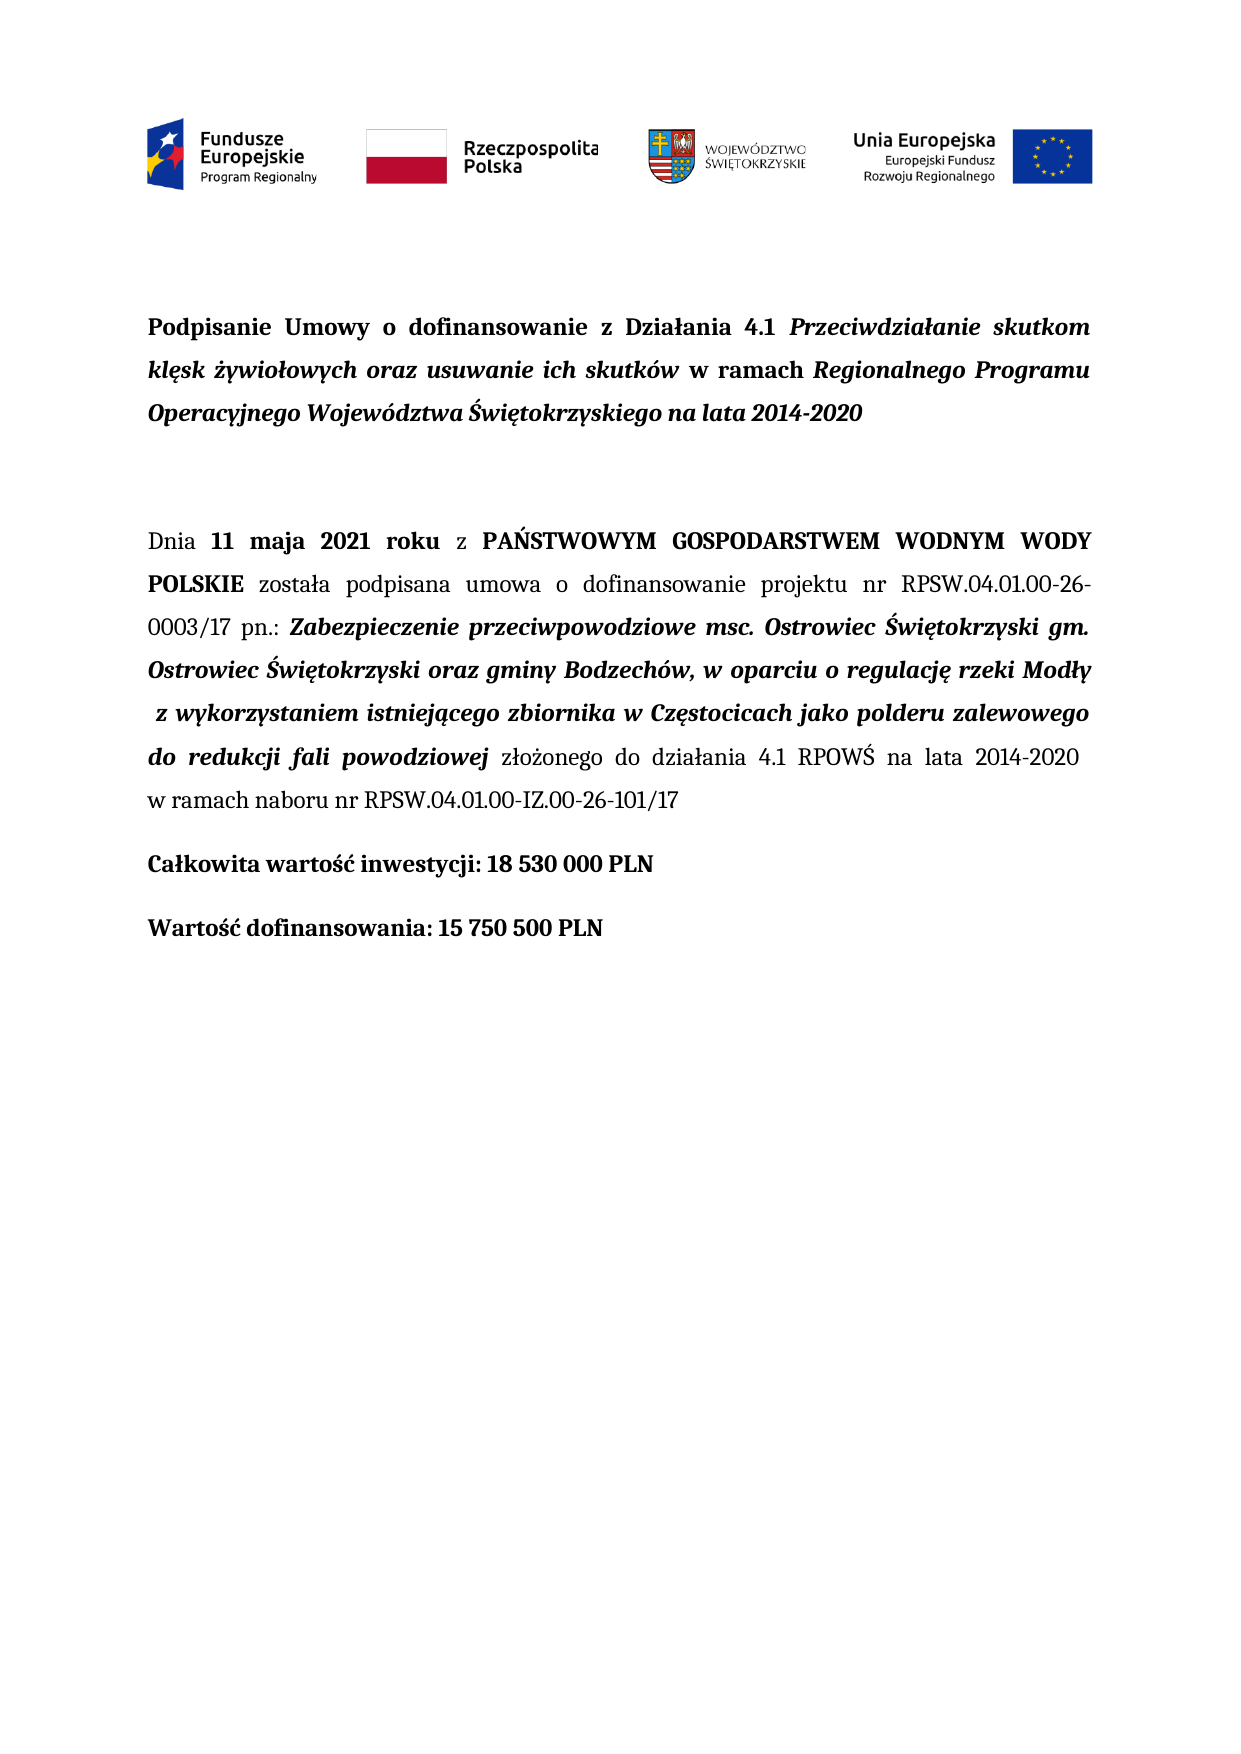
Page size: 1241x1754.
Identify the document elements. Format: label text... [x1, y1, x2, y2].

picture [147, 118, 317, 190]
text Dnia 11 maja 2021 roku z PAŃSTWOWYM GOSPODARSTWEM WODNYM WODY POLSKIE została podpisana umowa o dofinansowanie projektu nr RPSW.04.01.00-26-0003/17 pn.: Zabezpieczenie przeciwpowodziowe msc. Ostrowiec Świętokrzyski gm. Ostrowiec Świętokrzyski oraz gminy Bodzechów, w oparciu o regulację rzeki Modły z wykorzystaniem istniejącego zbiornika w Częstocicach jako polderu zalewowego do redukcji fali powodziowej złożonego do działania 4.1 RPOWŚ na lata 2014-2020 w ramach naboru nr RPSW.04.01.00-IZ.00-26-101/17 [148, 527, 1093, 814]
picture [366, 118, 598, 190]
picture [648, 118, 806, 190]
text Całkowita wartość inwestycji: 18 530 000 PLN [148, 849, 1093, 878]
text Podpisanie Umowy o dofinansowanie z Działania 4.1 Przeciwdziałanie skutkom klęsk żywiołowych oraz usuwanie ich skutków w ramach Regionalnego Programu Operacyjnego Województwa Świętokrzyskiego na lata 2014-2020 [148, 313, 1093, 428]
text Wartość dofinansowania: 15 750 500 PLN [148, 913, 1093, 942]
picture [854, 118, 1093, 190]
